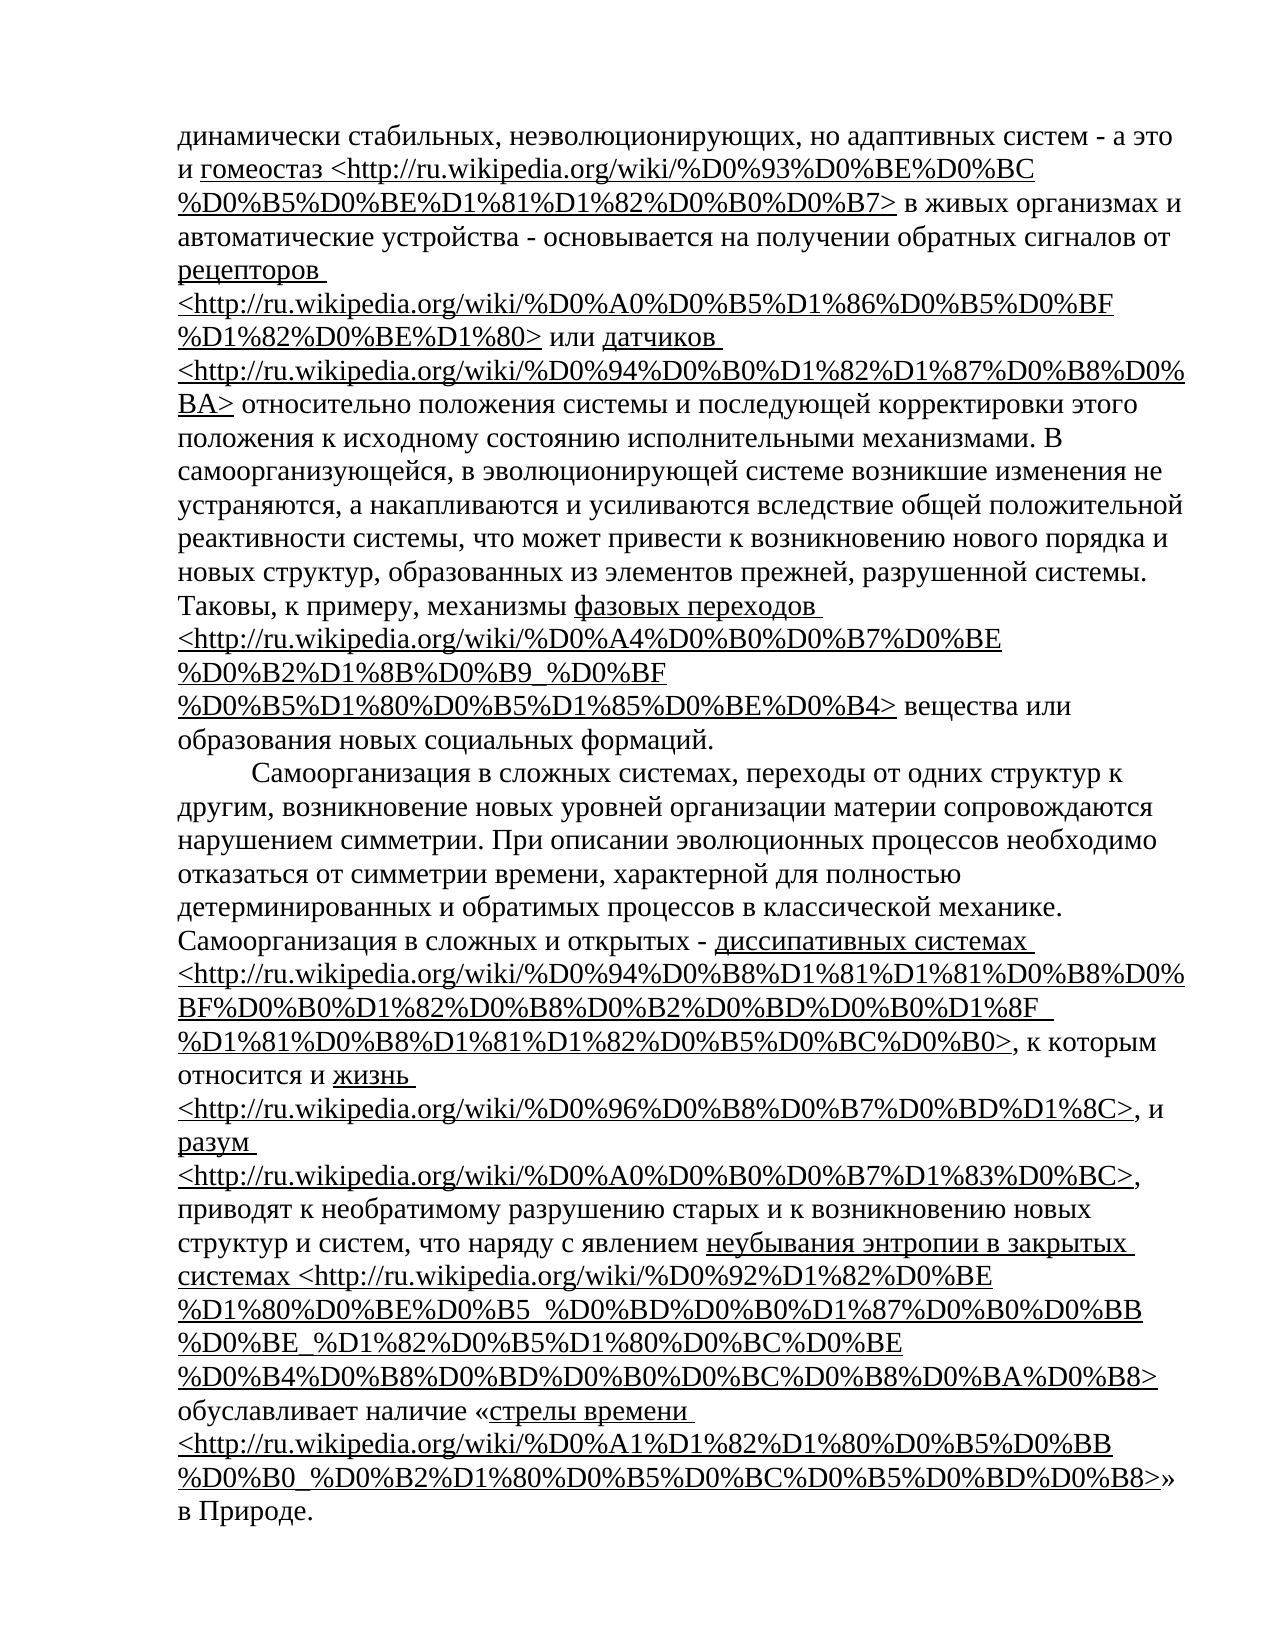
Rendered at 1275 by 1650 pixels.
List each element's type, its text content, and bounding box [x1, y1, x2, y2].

text Самоорганизация в сложных системах, переходы от одних структур к другим, возникновение новых уровней организации материи сопровождаются нарушением симметрии. При описании эволюционных процессов необходимо отказаться от симметрии времени, характерной для полностью детерминированных и обратимых процессов в классической механике. Самоорганизация в сложных и открытых - диссипативных системах <http://ru.wikipedia.org/wiki/%D0%94%D0%B8%D1%81%D1%81%D0%B8%D0%BF%D0%B0%D1%82%D0%B8%D0%B2%D0%BD%D0%B0%D1%8F_%D1%81%D0%B8%D1%81%D1%82%D0%B5%D0%BC%D0%B0>, к которым относится и жизнь <http://ru.wikipedia.org/wiki/%D0%96%D0%B8%D0%B7%D0%BD%D1%8C>, и разум <http://ru.wikipedia.org/wiki/%D0%A0%D0%B0%D0%B7%D1%83%D0%BC>, приводят к необратимому разрушению старых и к возникновению новых структур и систем, что наряду с явлением неубывания энтропии в закрытых системах <http://ru.wikipedia.org/wiki/%D0%92%D1%82%D0%BE%D1%80%D0%BE%D0%B5_%D0%BD%D0%B0%D1%87%D0%B0%D0%BB%D0%BE_%D1%82%D0%B5%D1%80%D0%BC%D0%BE%D0%B4%D0%B8%D0%BD%D0%B0%D0%BC%D0%B8%D0%BA%D0%B8> обуславливает наличие «стрелы времени <http://ru.wikipedia.org/wiki/%D0%A1%D1%82%D1%80%D0%B5%D0%BB%D0%B0_%D0%B2%D1%80%D0%B5%D0%BC%D0%B5%D0%BD%D0%B8>» в Природе. [177, 755, 1186, 1527]
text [177, 118, 1186, 755]
